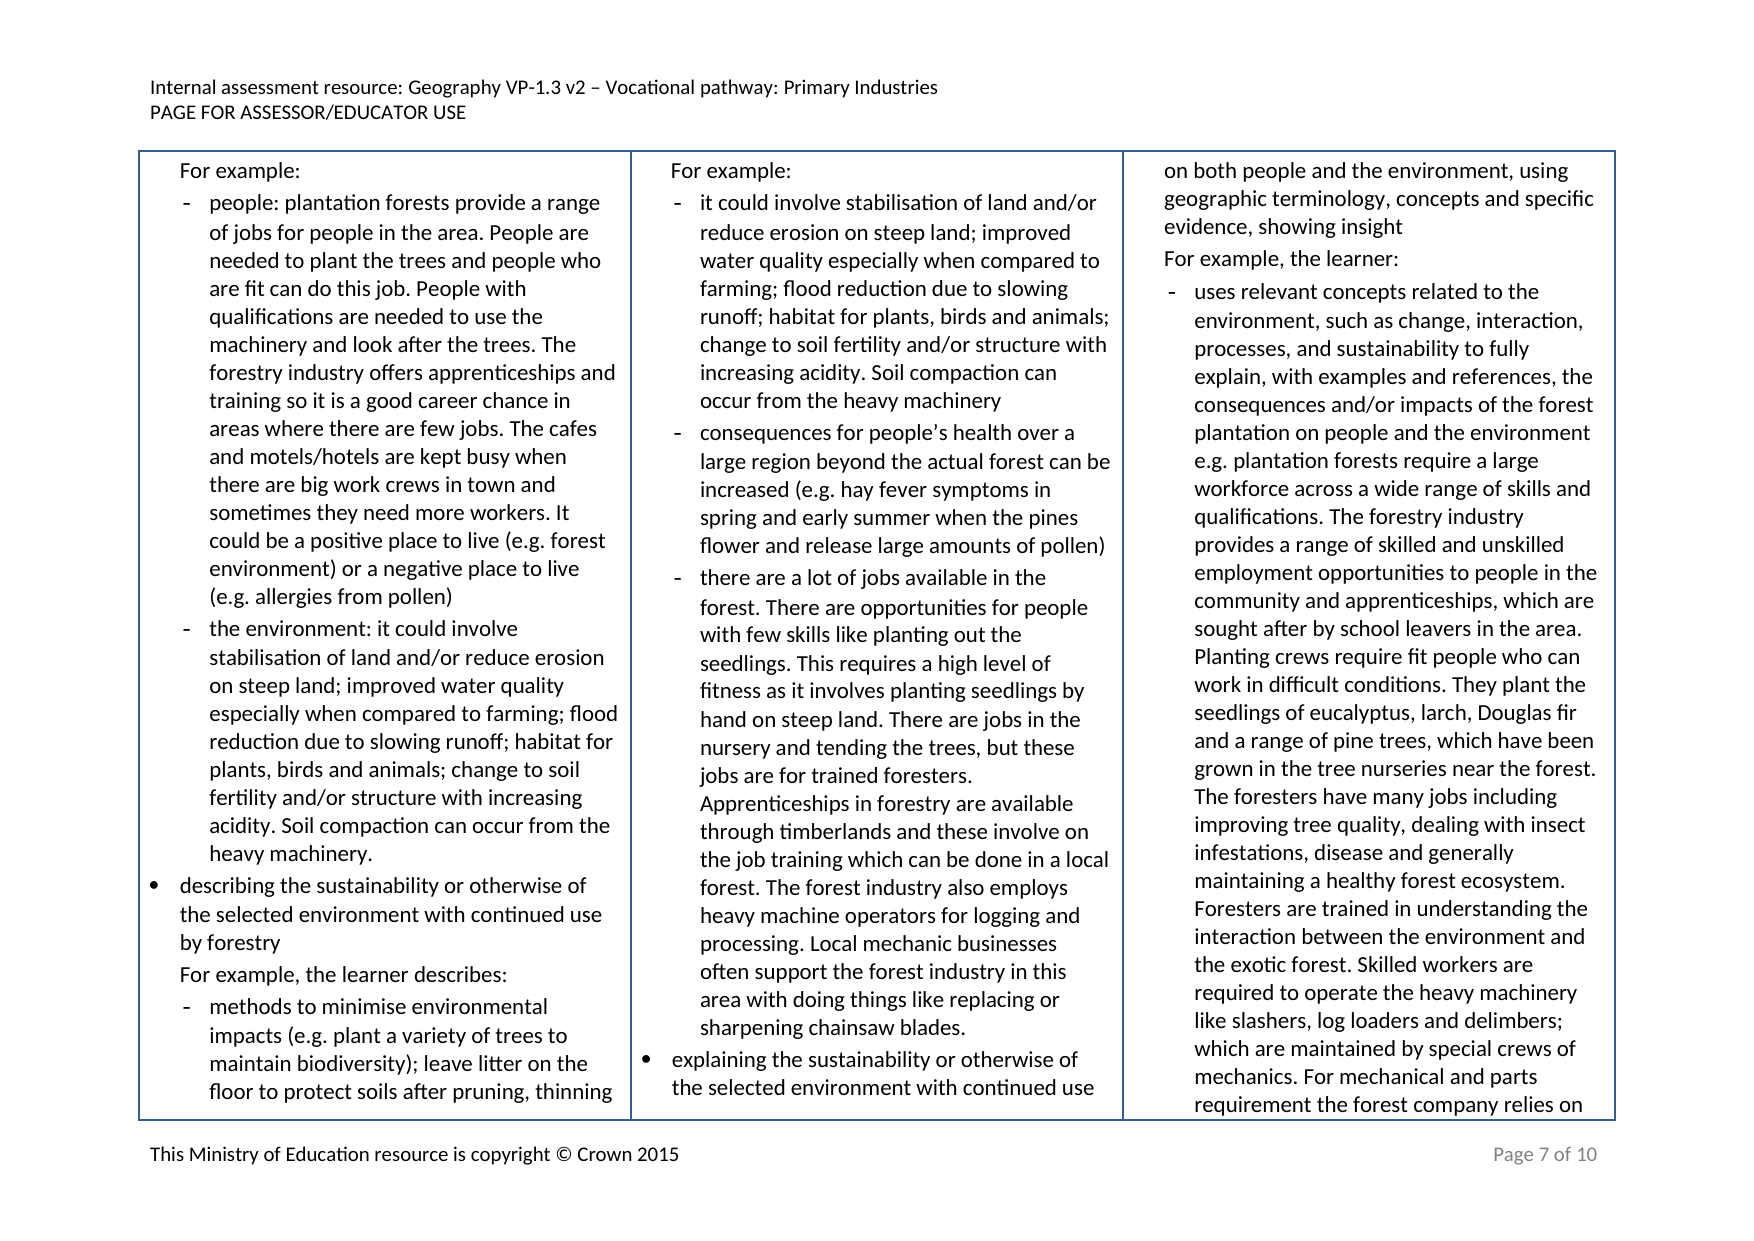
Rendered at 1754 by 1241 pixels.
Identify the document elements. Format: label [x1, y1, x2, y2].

table_cell [632, 152, 1122, 1118]
table_cell [1124, 152, 1614, 1118]
table_cell [140, 152, 630, 1118]
